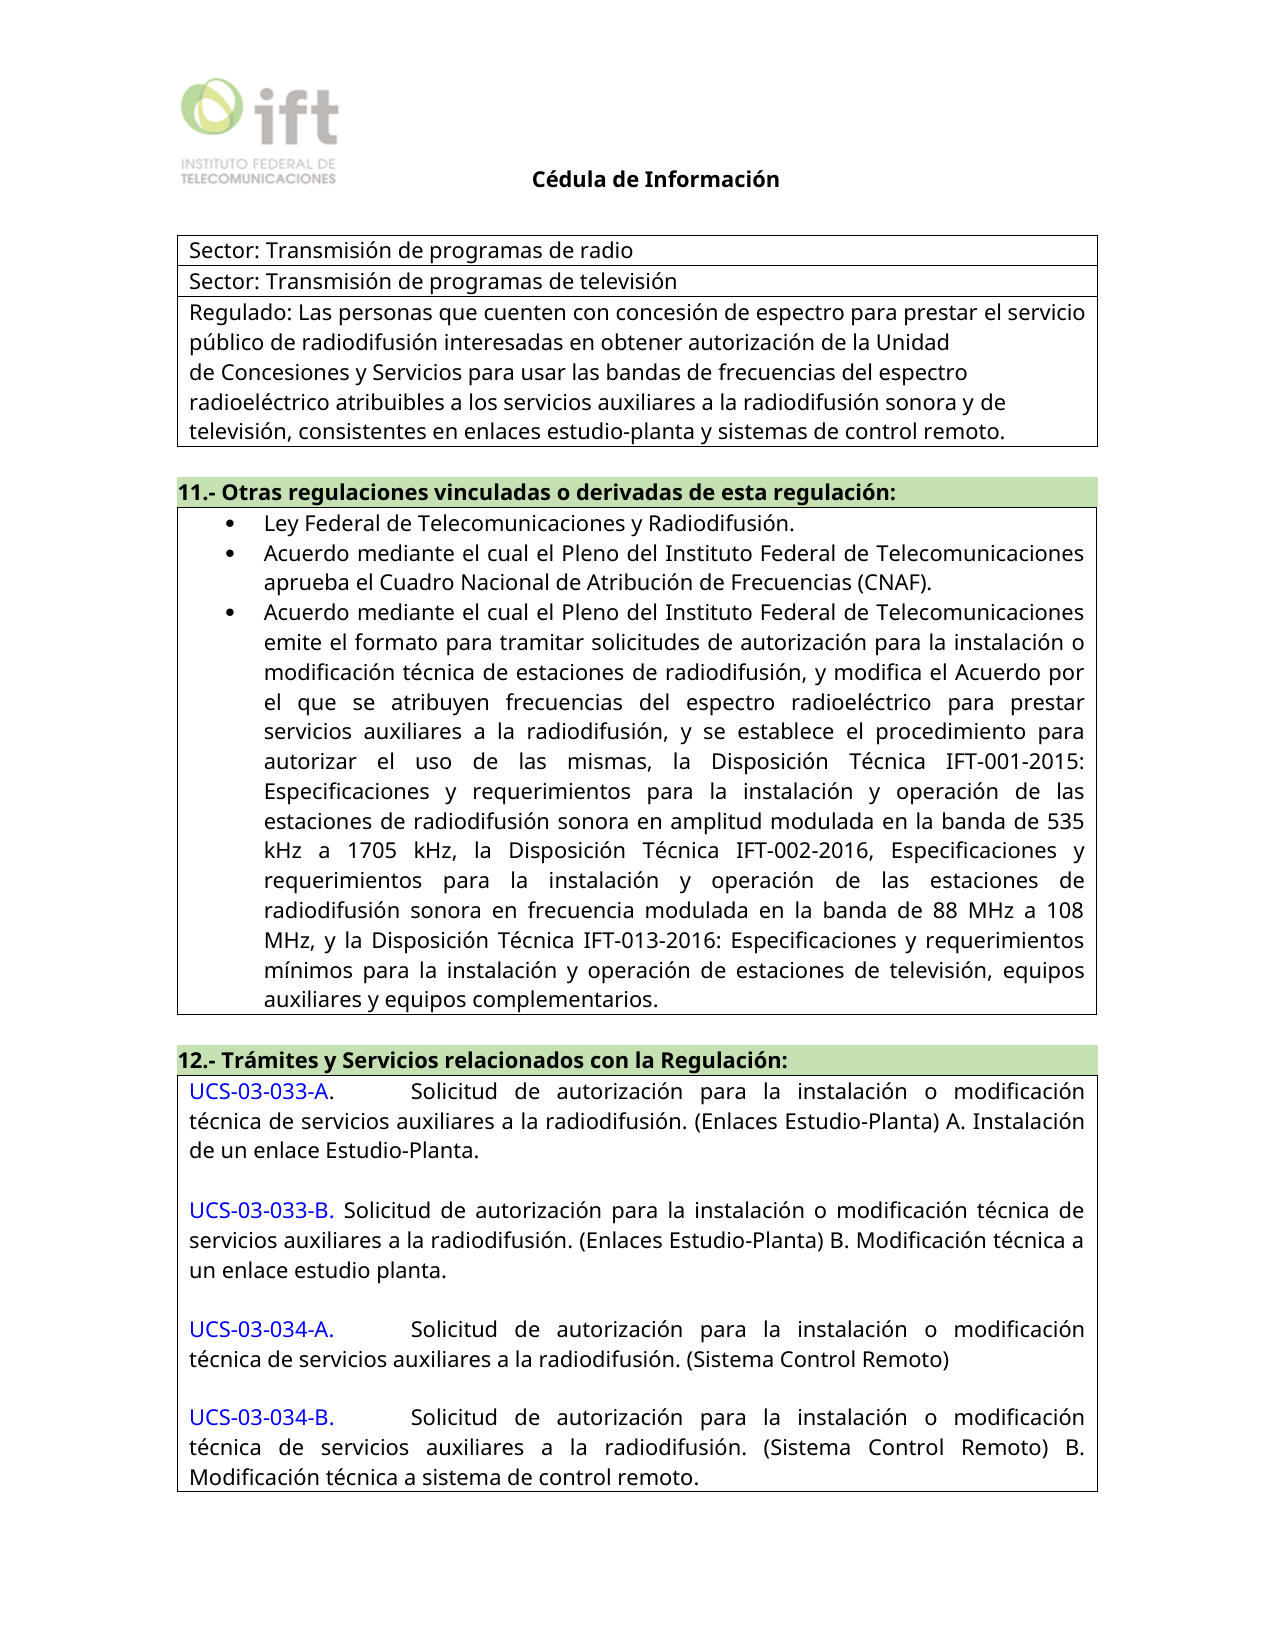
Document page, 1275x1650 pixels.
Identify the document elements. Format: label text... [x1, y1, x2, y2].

table_cell Sector: [178, 236, 1097, 265]
text 12.- Trámites y Servicios relacionados con la Regulación: [177, 1045, 1098, 1075]
picture [177, 73, 342, 188]
table_header Ley Federal de Telecomunicaciones y Radiodifusión. Acuerdo mediante el cual el Pleno del Instituto Federal de Telecomunicaciones aprueba el Cuadro Nacional de Atribución de Frecuencias (CNAF). Acuerdo mediante el cual el Pleno del Instituto Federal de Telecomunicaciones emite el formato para tramitar solicitudes de autorización para la instalación o modificación técnica de estaciones de radiodifusión, y modifica el Acuerdo por el que se atribuyen frecuencias del espectro radioeléctrico para prestar servicios auxiliares a la radiodifusión, y se establece el procedimiento para autorizar el uso de las mismas, la Disposición Técnica IFT-001-2015: Especificaciones y requerimientos para la instalación y operación de las estaciones de radiodifusión sonora en amplitud modulada en la banda de 535 kHz a 1705 kHz, la Disposición Técnica IFT-002-2016, Especificaciones y requerimientos para la instalación y operación de las estaciones de radiodifusión sonora en frecuencia modulada en la banda de 88 MHz a 108 MHz, y la Disposición Técnica IFT-013-2016: Especificaciones y requerimientos mínimos para la instalación y operación de estaciones de televisión, equipos auxiliares y equipos complementarios. [178, 508, 1096, 1014]
text 11.- Otras regulaciones vinculadas o derivadas de esta regulación: [177, 477, 1098, 507]
table_cell Regulado: Las personas que cuenten con concesión de espectro para prestar el servicio público de radiodifusión interesadas en obtener autorización de la Unidad de Concesiones y Servicios para usar las bandas de frecuencias del espectro radioeléctrico atribuibles a los servicios auxiliares a la radiodifusión sonora y de televisión, consistentes en enlaces estudio-planta y sistemas de control remoto. [178, 297, 1097, 446]
table_cell Sector: [178, 266, 1097, 296]
table_header UCS-03-033-A. Solicitud de autorización para la instalación o modificación técnica de servicios auxiliares a la radiodifusión. (Enlaces Estudio-Planta) A. Instalación de un enlace Estudio-Planta. UCS-03-033-B. Solicitud de autorización para la instalación o modificación técnica de servicios auxiliares a la radiodifusión. (Enlaces Estudio-Planta) B. Modificación técnica a un enlace estudio planta. UCS-03-034-A. Solicitud de autorización para la instalación o modificación técnica de servicios auxiliares a la radiodifusión. (Sistema Control Remoto) UCS-03-034-B. Solicitud de autorización para la instalación o modificación técnica de servicios auxiliares a la radiodifusión. (Sistema Control Remoto) B. Modificación técnica a sistema de control remoto. [178, 1076, 1097, 1491]
